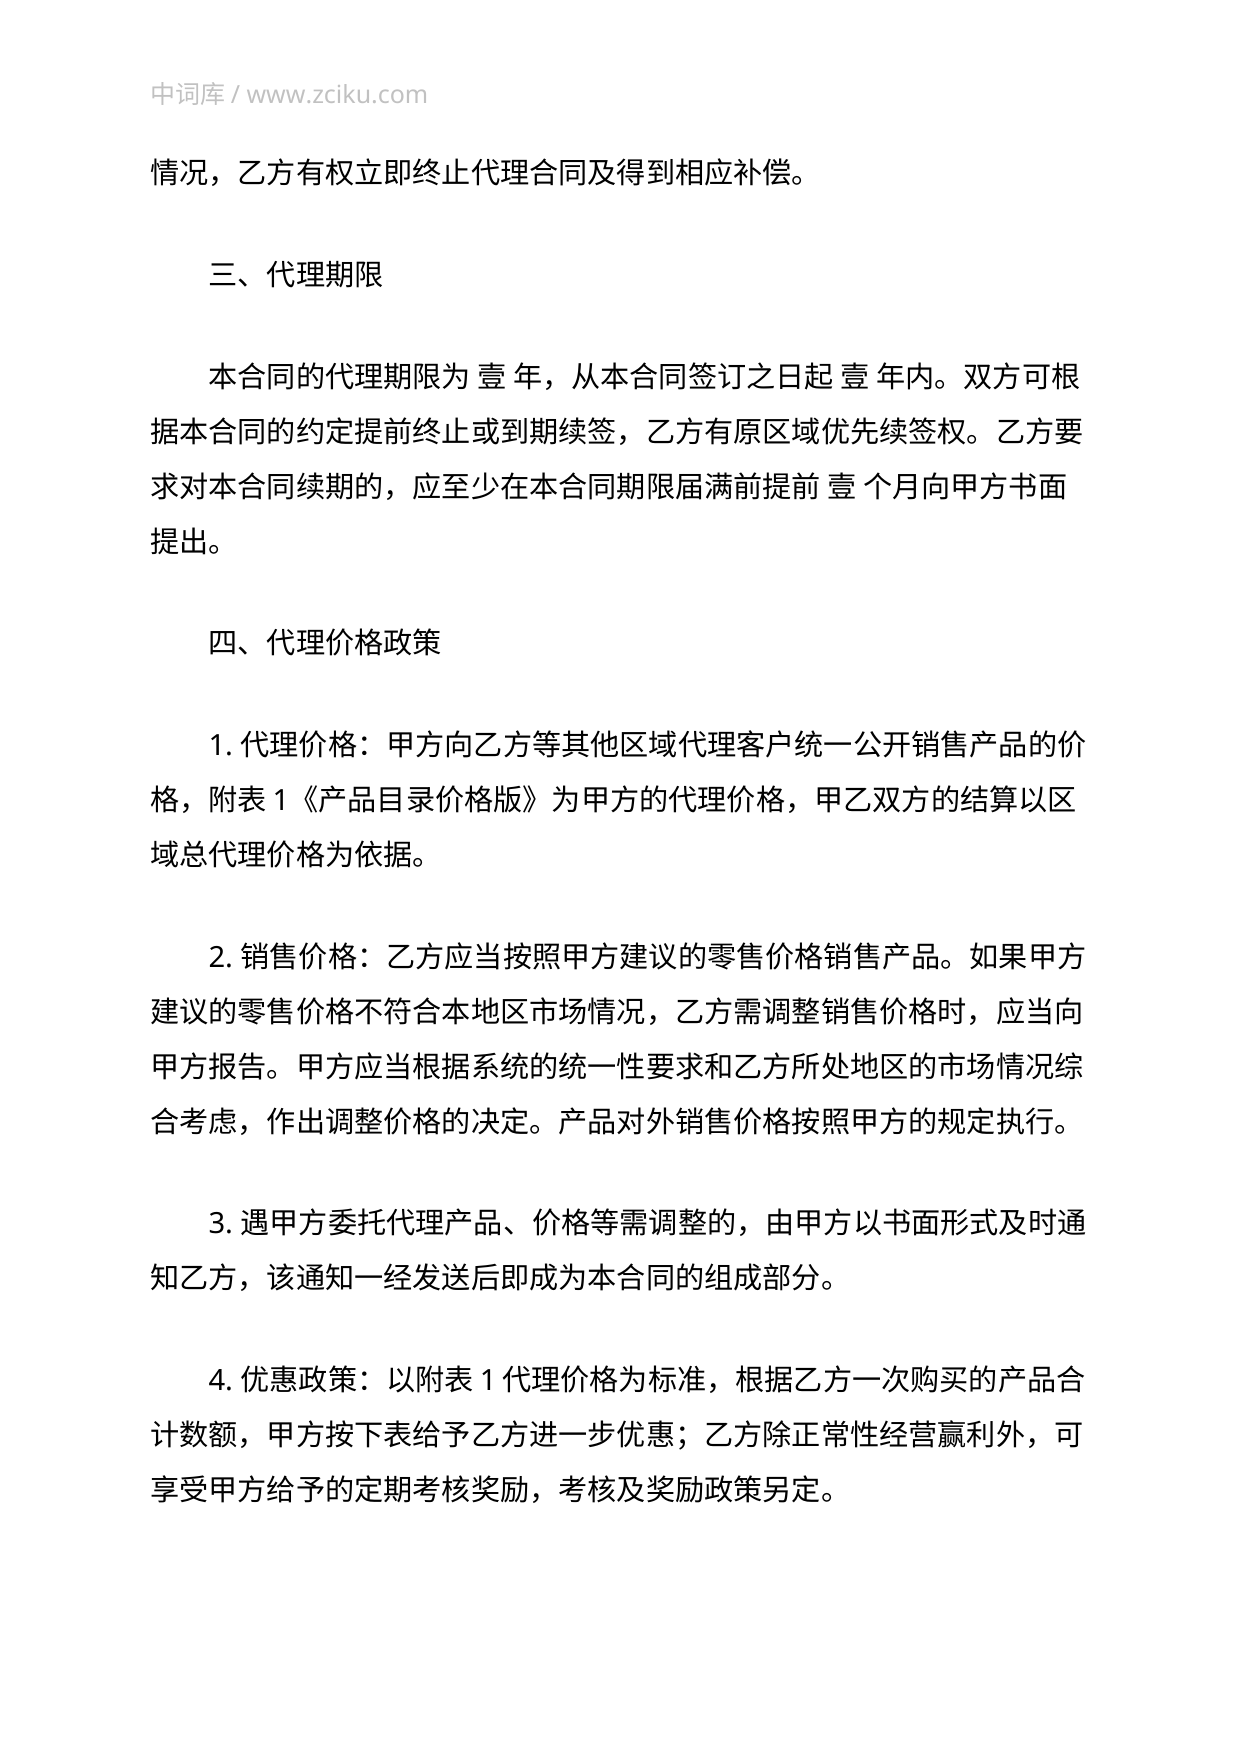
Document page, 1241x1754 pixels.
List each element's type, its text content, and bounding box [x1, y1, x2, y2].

text 4. 优惠政策：以附表1代理价格为标准，根据乙方一次购买的产品合计数额，甲方按下表给予乙方进一步优惠；乙方除正常性经营赢利外，可享受甲方给予的定期考核奖励，考核及奖励政策另定。 [150, 1357, 1090, 1509]
text 2. 销售价格：乙方应当按照甲方建议的零售价格销售产品。如果甲方建议的零售价格不符合本地区市场情况，乙方需调整销售价格时，应当向甲方报告。甲方应当根据系统的统一性要求和乙方所处地区的市场情况综合考虑，作出调整价格的决定。产品对外销售价格按照甲方的规定执行。 [150, 933, 1090, 1141]
text 3. 遇甲方委托代理产品、价格等需调整的，由甲方以书面形式及时通知乙方，该通知一经发送后即成为本合同的组成部分。 [150, 1200, 1090, 1297]
text 三、代理期限 [150, 252, 1090, 294]
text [150, 150, 1090, 192]
text 1. 代理价格：甲方向乙方等其他区域代理客户统一公开销售产品的价格，附表1《产品目录价格版》为甲方的代理价格，甲乙双方的结算以区域总代理价格为依据。 [150, 722, 1090, 874]
text 本合同的代理期限为 壹 年，从本合同签订之日起 壹 年内。双方可根据本合同的约定提前终止或到期续签，乙方有原区域优先续签权。乙方要求对本合同续期的，应至少在本合同期限届满前提前 壹 个月向甲方书面提出。 [150, 353, 1090, 561]
text 四、代理价格政策 [150, 620, 1090, 662]
